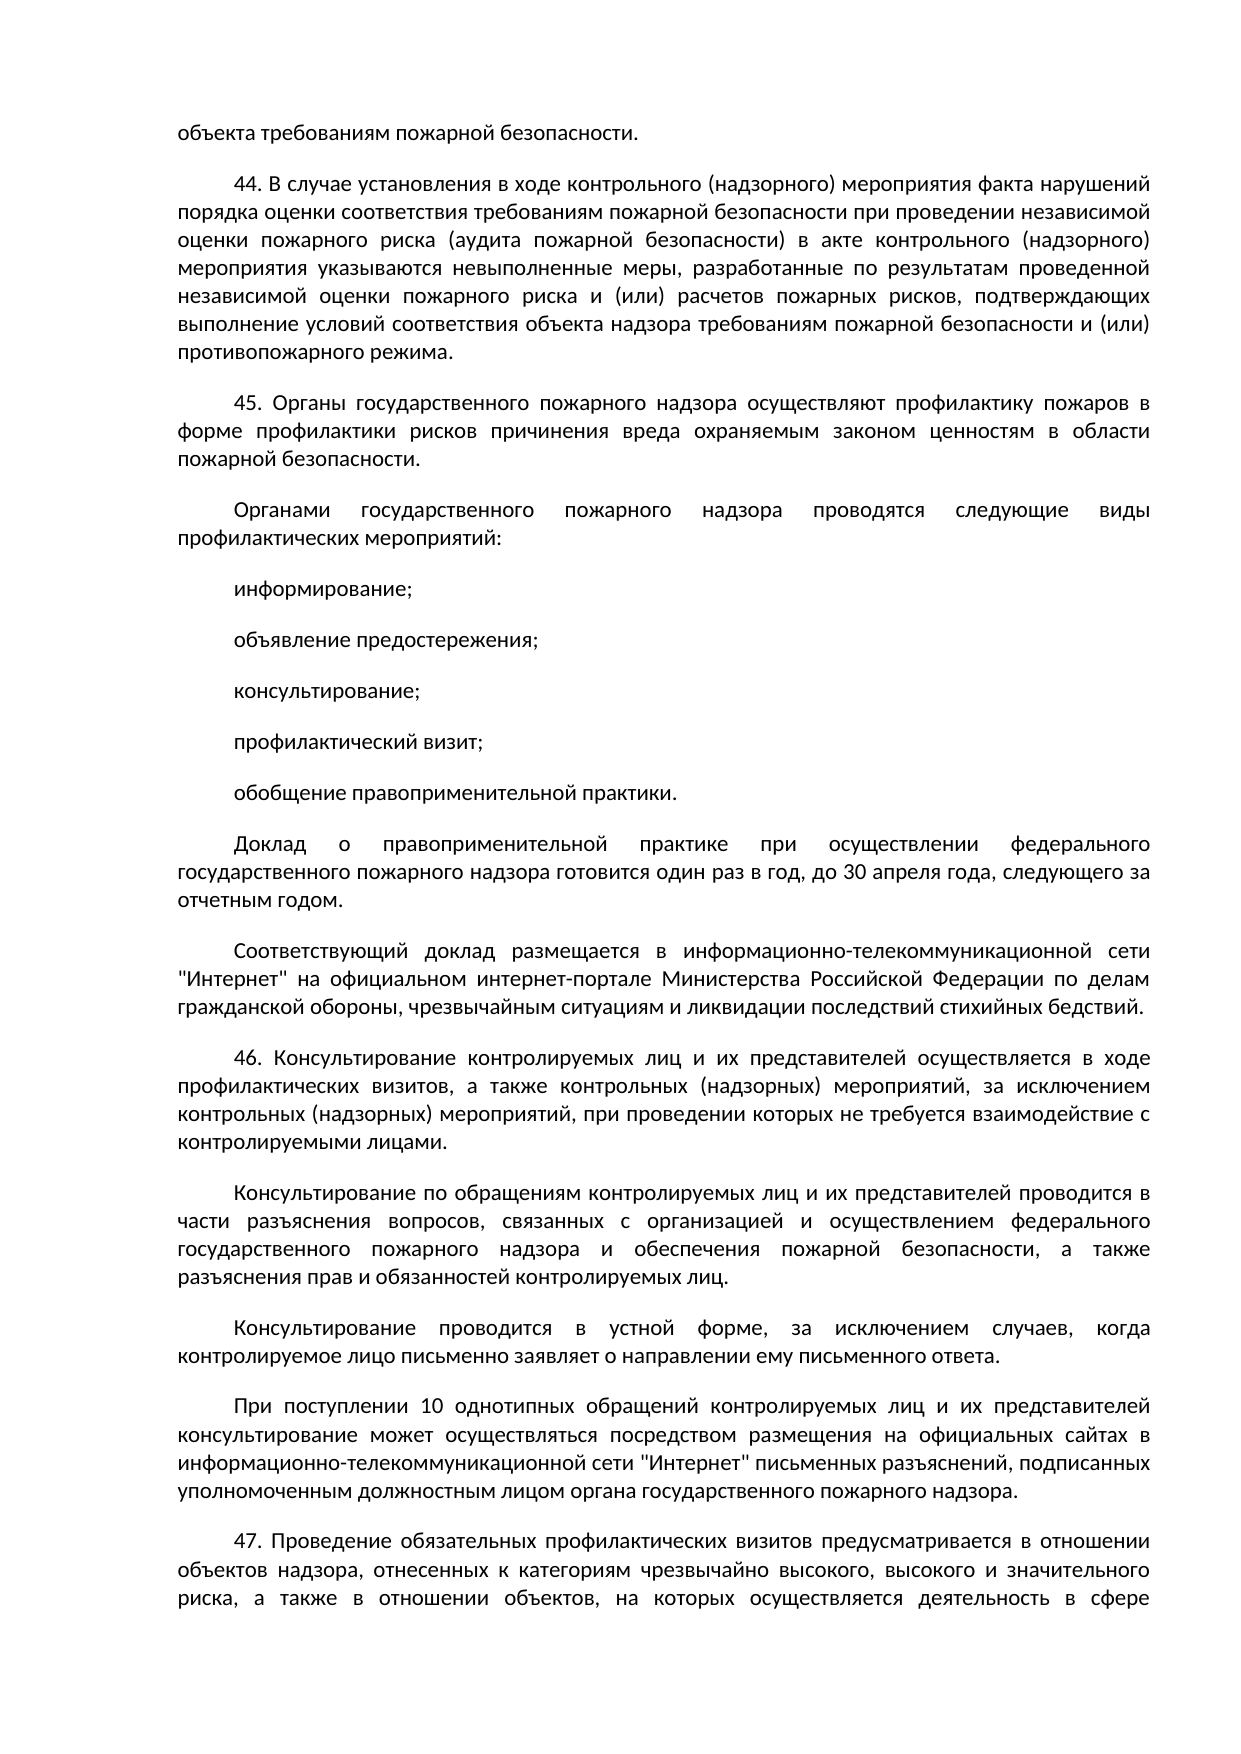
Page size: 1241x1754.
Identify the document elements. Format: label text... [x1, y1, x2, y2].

text объявление предостережения; [177, 625, 1152, 653]
text Консультирование по обращениям контролируемых лиц и их представителей проводится в части разъяснения вопросов, связанных с организацией и осуществлением федерального государственного пожарного надзора и обеспечения пожарной безопасности, а также разъяснения прав и обязанностей контролируемых лиц. [177, 1178, 1152, 1290]
text 45. Органы государственного пожарного надзора осуществляют профилактику пожаров в форме профилактики рисков причинения вреда охраняемым законом ценностям в области пожарной безопасности. [177, 388, 1152, 472]
text Доклад о правоприменительной практике при осуществлении федерального государственного пожарного надзора готовится один раз в год, до 30 апреля года, следующего за отчетным годом. [177, 829, 1152, 913]
text При поступлении 10 однотипных обращений контролируемых лиц и их представителей консультирование может осуществляться посредством размещения на официальных сайтах в информационно-телекоммуникационной сети "Интернет" письменных разъяснений, подписанных уполномоченным должностным лицом органа государственного пожарного надзора. [177, 1392, 1152, 1504]
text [177, 1527, 1152, 1611]
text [177, 118, 1152, 146]
text обобщение правоприменительной практики. [177, 778, 1152, 806]
text информирование; [177, 574, 1152, 602]
text консультирование; [177, 676, 1152, 704]
text 44. В случае установления в ходе контрольного (надзорного) мероприятия факта нарушений порядка оценки соответствия требованиям пожарной безопасности при проведении независимой оценки пожарного риска (аудита пожарной безопасности) в акте контрольного (надзорного) мероприятия указываются невыполненные меры, разработанные по результатам проведенной независимой оценки пожарного риска и (или) расчетов пожарных рисков, подтверждающих выполнение условий соответствия объекта надзора требованиям пожарной безопасности и (или) противопожарного режима. [177, 169, 1152, 365]
text 46. Консультирование контролируемых лиц и их представителей осуществляется в ходе профилактических визитов, а также контрольных (надзорных) мероприятий, за исключением контрольных (надзорных) мероприятий, при проведении которых не требуется взаимодействие с контролируемыми лицами. [177, 1043, 1152, 1155]
text Консультирование проводится в устной форме, за исключением случаев, когда контролируемое лицо письменно заявляет о направлении ему письменного ответа. [177, 1313, 1152, 1369]
text профилактический визит; [177, 727, 1152, 755]
text Соответствующий доклад размещается в информационно-телекоммуникационной сети "Интернет" на официальном интернет-портале Министерства Российской Федерации по делам гражданской обороны, чрезвычайным ситуациям и ликвидации последствий стихийных бедствий. [177, 936, 1152, 1020]
text Органами государственного пожарного надзора проводятся следующие виды профилактических мероприятий: [177, 495, 1152, 551]
